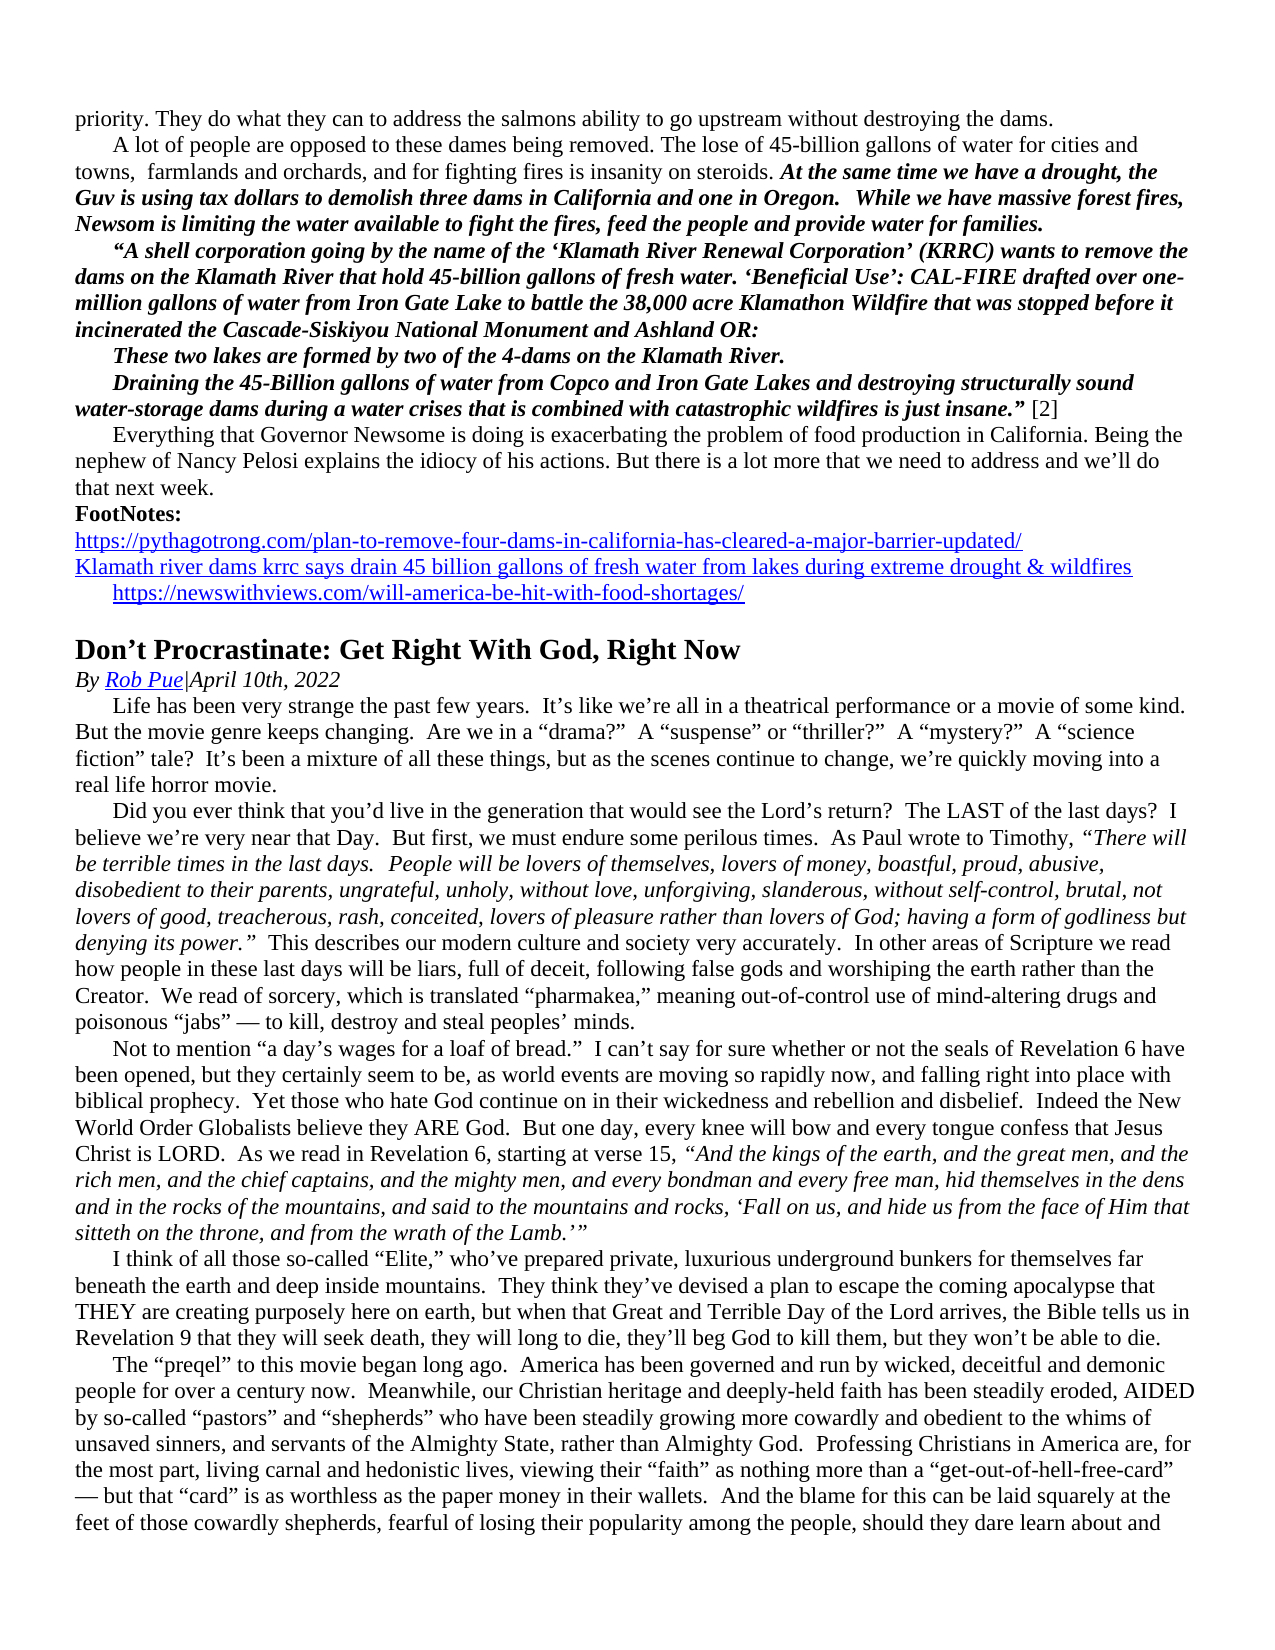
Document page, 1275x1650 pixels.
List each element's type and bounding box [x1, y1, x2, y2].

text [75, 105, 1200, 632]
text [75, 632, 1200, 1535]
